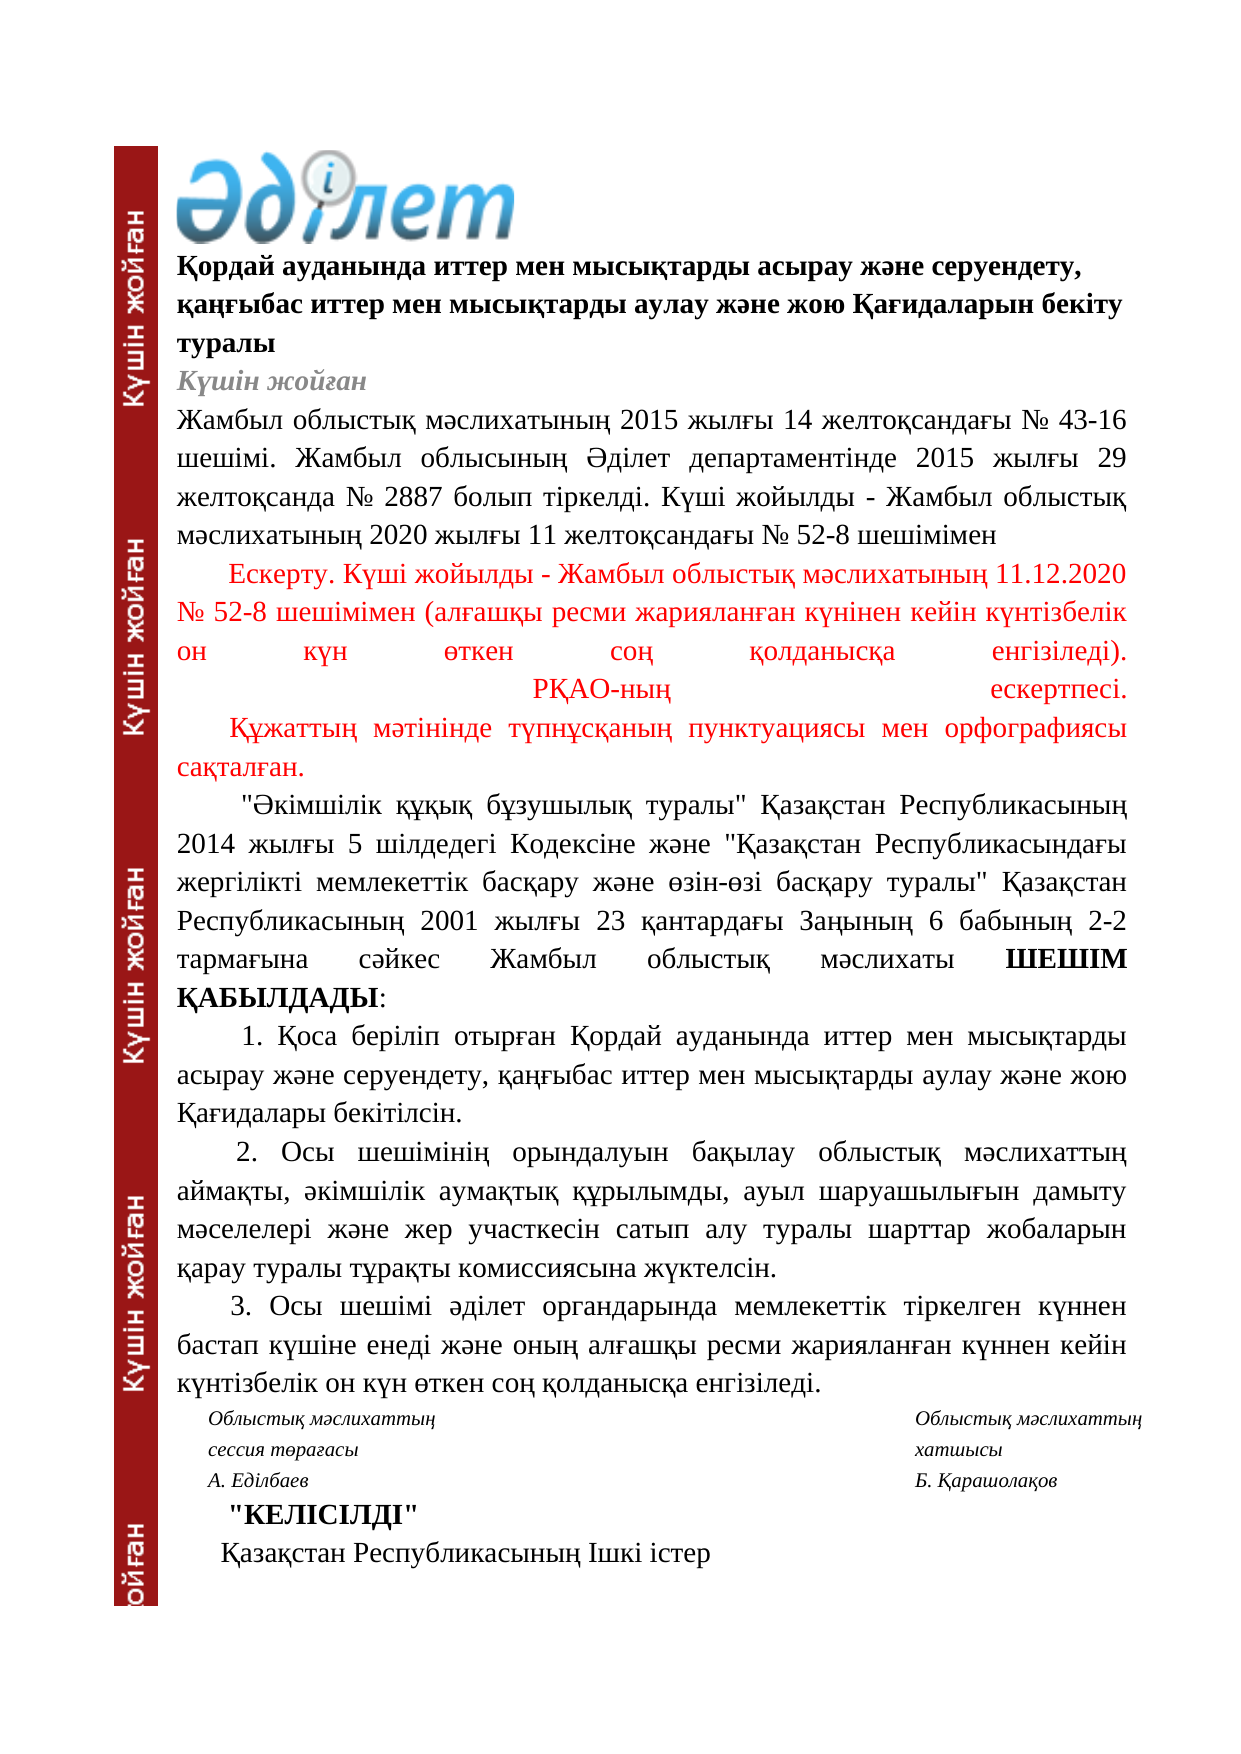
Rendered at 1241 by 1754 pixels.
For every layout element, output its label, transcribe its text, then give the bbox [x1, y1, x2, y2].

table_header Облыстық мәслихаттың [913, 1404, 1240, 1435]
table_cell А. Еділбаев [101, 1466, 913, 1497]
picture [114, 1283, 158, 1288]
picture [114, 397, 158, 402]
text Ескерту. Күші жойылды - Жамбыл облыстық мәслихатының 11.12.2020 № 52-8 шешімімен (алғашқы ресми жарияланған күнінен кейін күнтізбелік он күн өткен соң қолданысқа енгізіледі). РҚАО-ның ескертпесі. Құжаттың мәтінінде түпнұсқаның пунктуациясы мен орфографиясы сақталған. [112, 556, 1128, 782]
picture [114, 1129, 158, 1134]
text 1. Қоса беріліп отырған Қордай ауданында иттер мен мысықтарды асырау және серуендету, қаңғыбас иттер мен мысықтарды аулау және жою Қағидалары бекітілсін. [112, 1018, 1128, 1129]
text "КЕЛІСІЛДІ" [112, 1497, 1128, 1531]
text 3. Осы шешімі әділет органдарында мемлекеттік тіркелген күннен бастап күшіне енеді және оның алғашқы ресми жарияланған күннен кейін күнтізбелік он күн өткен соң қолданысқа енгізіледі. [112, 1288, 1128, 1399]
text Қазақстан Республикасының Ішкі істер [112, 1536, 1128, 1569]
picture [114, 1569, 158, 1606]
table_cell Б. Қарашолақов [913, 1466, 1240, 1497]
picture [176, 150, 515, 244]
picture [114, 1531, 158, 1536]
table_cell сессия төрағасы [101, 1435, 913, 1466]
picture [114, 358, 158, 363]
text Күшін жойған [112, 363, 1128, 397]
table_cell хатшысы [913, 1435, 1240, 1466]
text Жамбыл облыстық мәслихатының 2015 жылғы 14 желтоқсандағы № 43-16 шешімі. Жамбыл облысының Әділет департаментінде 2015 жылғы 29 желтоқсанда № 2887 болып тіркелді. Күші жойылды - Жамбыл облыстық мәслихатының 2020 жылғы 11 желтоқсандағы № 52-8 шешімімен [112, 402, 1128, 551]
text 2. Осы шешімінің орындалуын бақылау облыстық мәслихаттың аймақты, әкімшілік аумақтық құрылымды, ауыл шаруашылығын дамыту мәселелері және жер участкесін сатып алу туралы шарттар жобаларын қарау туралы тұрақты комиссиясына жүктелсін. [112, 1134, 1128, 1283]
picture [114, 1399, 158, 1404]
picture [114, 782, 158, 787]
text Қордай ауданында иттер мен мысықтарды асырау және серуендету, қаңғыбас иттер мен мысықтарды аулау және жою Қағидаларын бекіту туралы [112, 248, 1128, 358]
picture [114, 551, 158, 556]
picture [114, 1013, 158, 1018]
picture [114, 146, 158, 248]
text "Әкімшілік құқық бұзушылық туралы" Қазақстан Республикасының 2014 жылғы 5 шілдедегі Кодексіне және "Қазақстан Республикасындағы жергілікті мемлекеттік басқару және өзін-өзі басқару туралы" Қазақстан Республикасының 2001 жылғы 23 қантардағы Заңының 6 бабының 2-2 тармағына сәйкес Жамбыл облыстық мәслихаты ШЕШІМ ҚАБЫЛДАДЫ: [112, 787, 1128, 1013]
table_header Облыстық мәслихаттың [101, 1404, 913, 1435]
